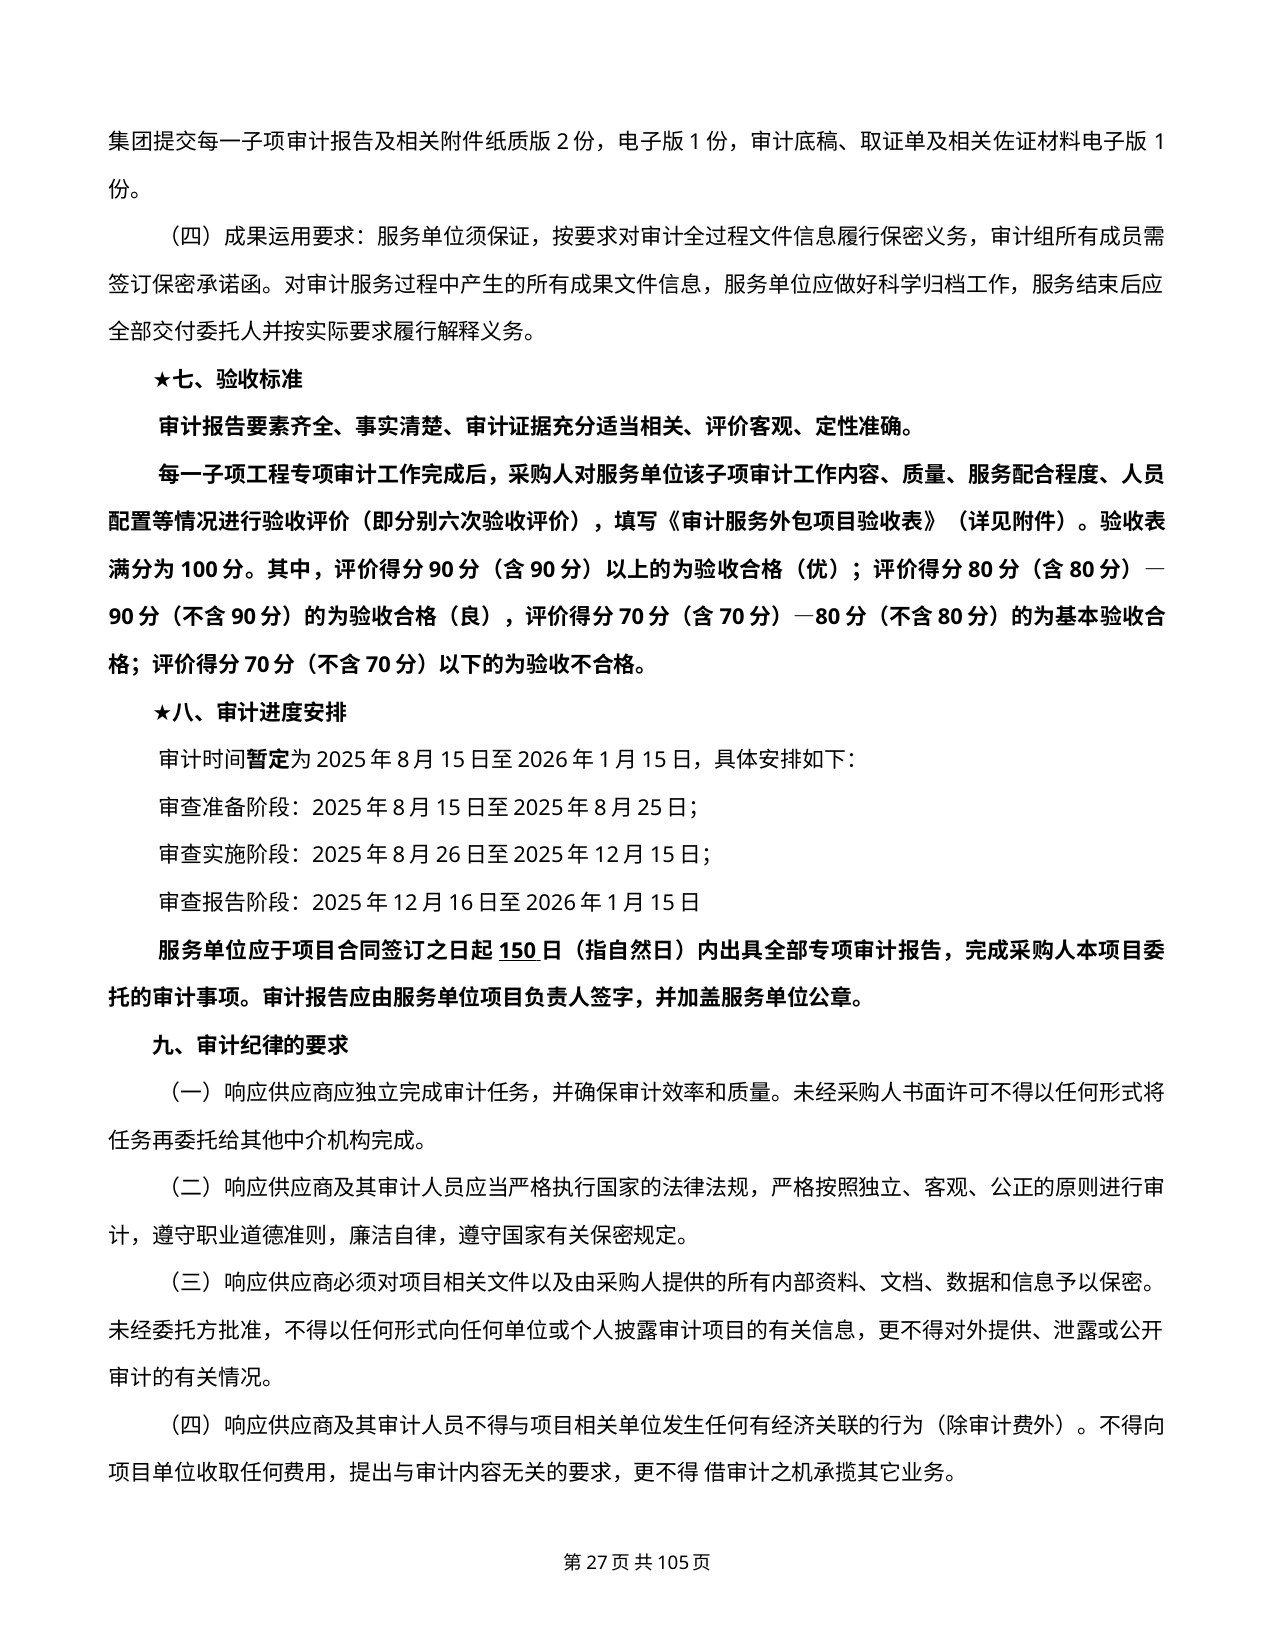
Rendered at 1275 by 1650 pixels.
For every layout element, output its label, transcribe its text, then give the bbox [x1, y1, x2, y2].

text 每一子项工程专项审计工作完成后，采购人对服务单位该子项审计工作内容、质量、服务配合程度、人员配置等情况进行验收评价（即分别六次验收评价），填写《审计服务外包项目验收表》（详见附件）。验收表满分为100分。其中，评价得分90分（含90分）以上的为验收合格（优）；评价得分80分（含80分）—90分（不含90分）的为验收合格（良），评价得分70分（含70分）—80分（不含80分）的为基本验收合格；评价得分70分（不含70分）以下的为验收不合格。 [109, 457, 1166, 679]
text 审计时间暂定为2025年8月15日至2026年1月15日，具体安排如下： [109, 742, 1166, 774]
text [109, 124, 1166, 203]
text （二）响应供应商及其审计人员应当严格执行国家的法律法规，严格按照独立、客观、公正的原则进行审计，遵守职业道德准则，廉洁自律，遵守国家有关保密规定。 [109, 1170, 1166, 1249]
text 审查报告阶段：2025年12月16日至2026年1月15日 [109, 885, 1166, 917]
list ★七、验收标准 [152, 362, 1166, 393]
list 九、审计纪律的要求 [152, 1028, 1166, 1059]
text （一）响应供应商应独立完成审计任务，并确保审计效率和质量。未经采购人书面许可不得以任何形式将任务再委托给其他中介机构完成。 [109, 1075, 1166, 1154]
text （四）响应供应商及其审计人员不得与项目相关单位发生任何有经济关联的行为（除审计费外）。不得向项目单位收取任何费用，提出与审计内容无关的要求，更不得 借审计之机承揽其它业务。 [109, 1408, 1166, 1487]
text 服务单位应于项目合同签订之日起150日（指自然日）内出具全部专项审计报告，完成采购人本项目委托的审计事项。审计报告应由服务单位项目负责人签字，并加盖服务单位公章。 [109, 933, 1166, 1012]
text （三）响应供应商必须对项目相关文件以及由采购人提供的所有内部资料、文档、数据和信息予以保密。未经委托方批准，不得以任何形式向任何单位或个人披露审计项目的有关信息，更不得对外提供、泄露或公开审计的有关情况。 [109, 1265, 1166, 1392]
text 审查准备阶段：2025年8月15日至2025年8月25日； [109, 790, 1166, 822]
text 审查实施阶段：2025年8月26日至2025年12月15日； [109, 837, 1166, 869]
text （四）成果运用要求：服务单位须保证，按要求对审计全过程文件信息履行保密义务，审计组所有成员需签订保密承诺函。对审计服务过程中产生的所有成果文件信息，服务单位应做好科学归档工作，服务结束后应全部交付委托人并按实际要求履行解释义务。 [109, 219, 1166, 346]
list ★八、审计进度安排 [152, 694, 1166, 726]
text 审计报告要素齐全、事实清楚、审计证据充分适当相关、评价客观、定性准确。 [109, 409, 1166, 441]
